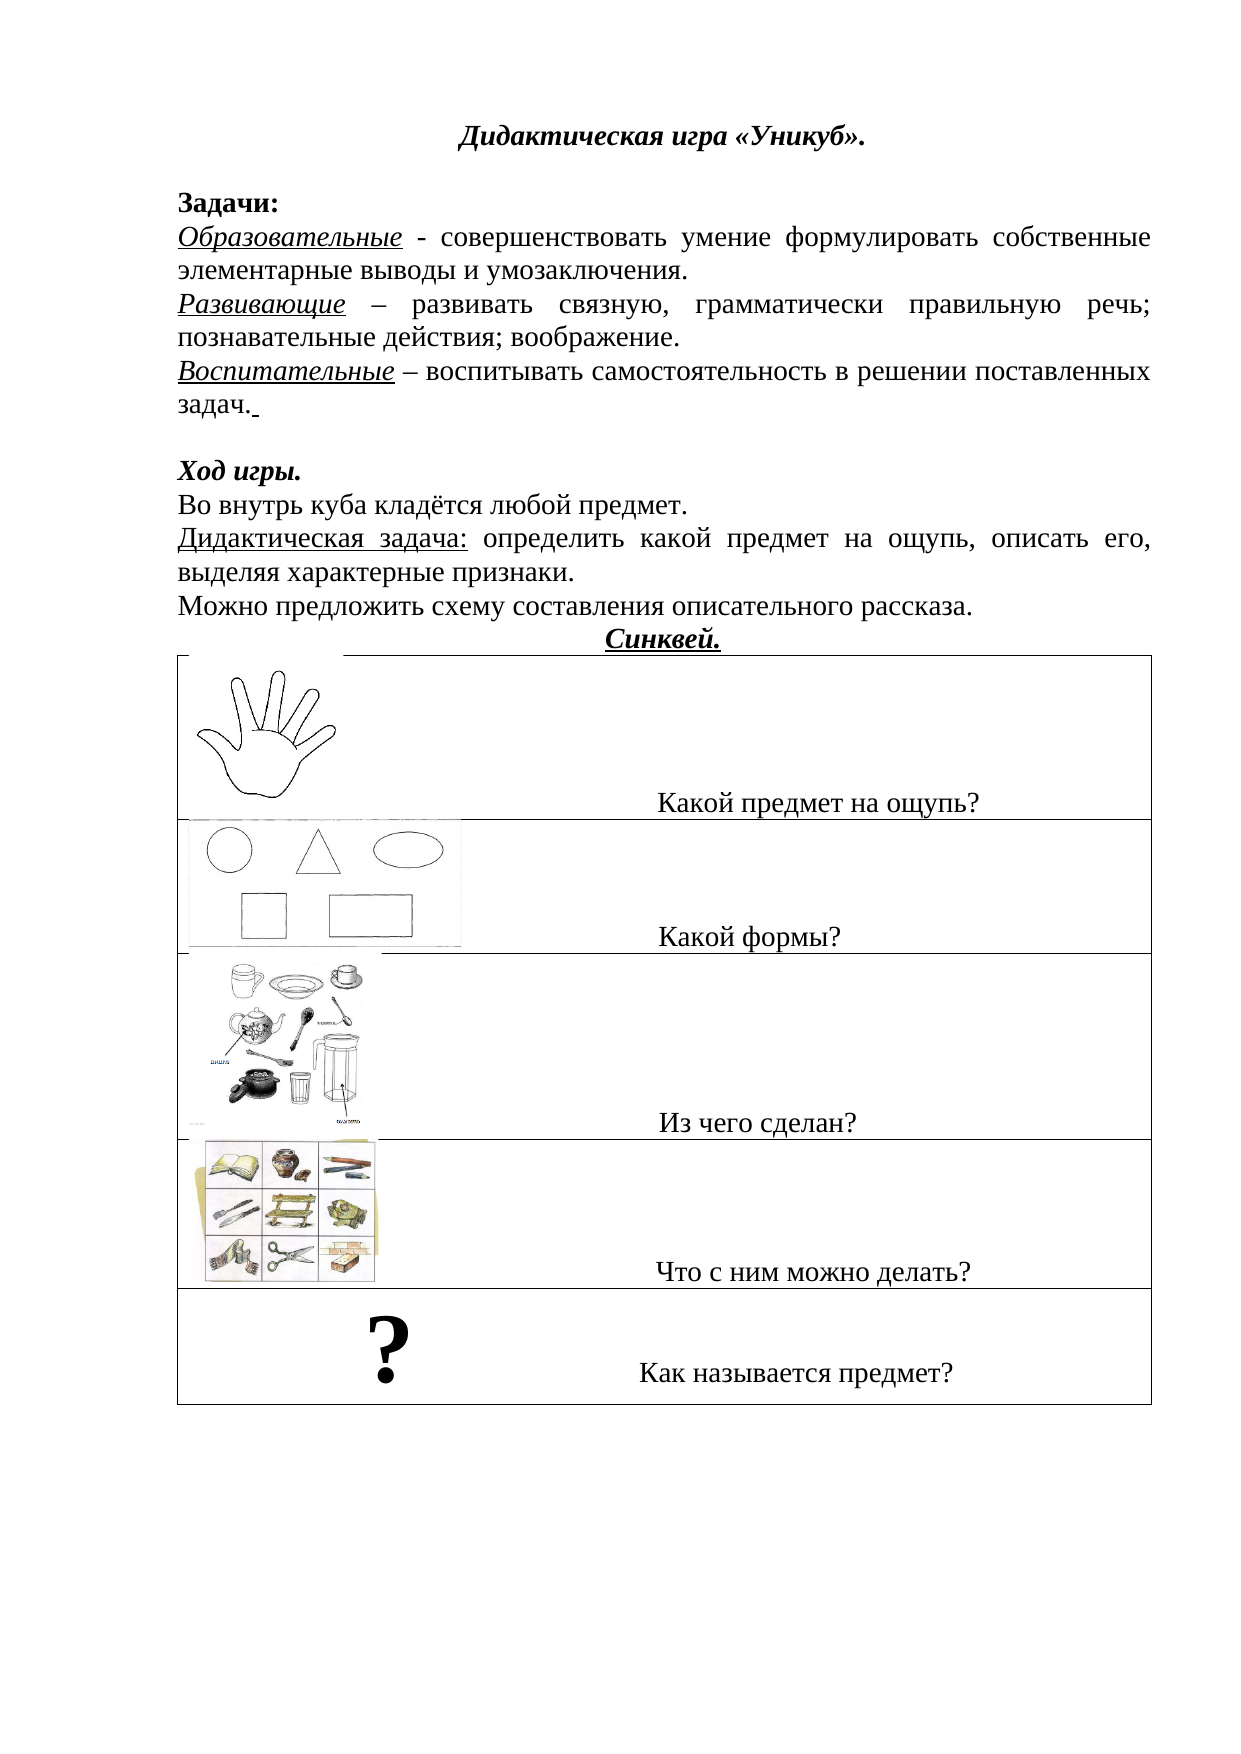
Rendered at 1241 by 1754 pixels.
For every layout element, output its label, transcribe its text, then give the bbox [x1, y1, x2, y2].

table_cell Что с ним можно делать? [178, 1140, 1151, 1288]
text Воспитательные – воспитывать самостоятельность в решении поставленных задач. [177, 353, 1152, 420]
table_cell Из чего сделан? [178, 954, 1151, 1138]
text Дидактическая задача: определить какой предмет на ощупь, описать его, выделяя характерные признаки. [177, 521, 1152, 588]
table_cell ? Как называется предмет? [178, 1289, 1151, 1404]
picture [188, 953, 382, 1133]
table_cell Какой формы? [178, 820, 1151, 952]
text Задачи: [177, 185, 1152, 219]
text Образовательные - совершенствовать умение формулировать собственные элементарные выводы и умозаключения. [177, 219, 1152, 286]
table_header Какой предмет на ощупь? [178, 656, 1151, 819]
text Ход игры. [177, 453, 1152, 487]
picture [188, 819, 462, 947]
text Развивающие – развивать связную, грамматически правильную речь; познавательные действия; воображение. [177, 286, 1152, 353]
text Дидактическая игра «Уникуб». [177, 118, 1152, 152]
picture [188, 1139, 379, 1282]
text Синквей. [177, 621, 1152, 655]
text Можно предложить схему составления описательного рассказа. [177, 588, 1152, 621]
text Во внутрь куба кладётся любой предмет. [177, 487, 1152, 521]
picture [188, 655, 344, 813]
